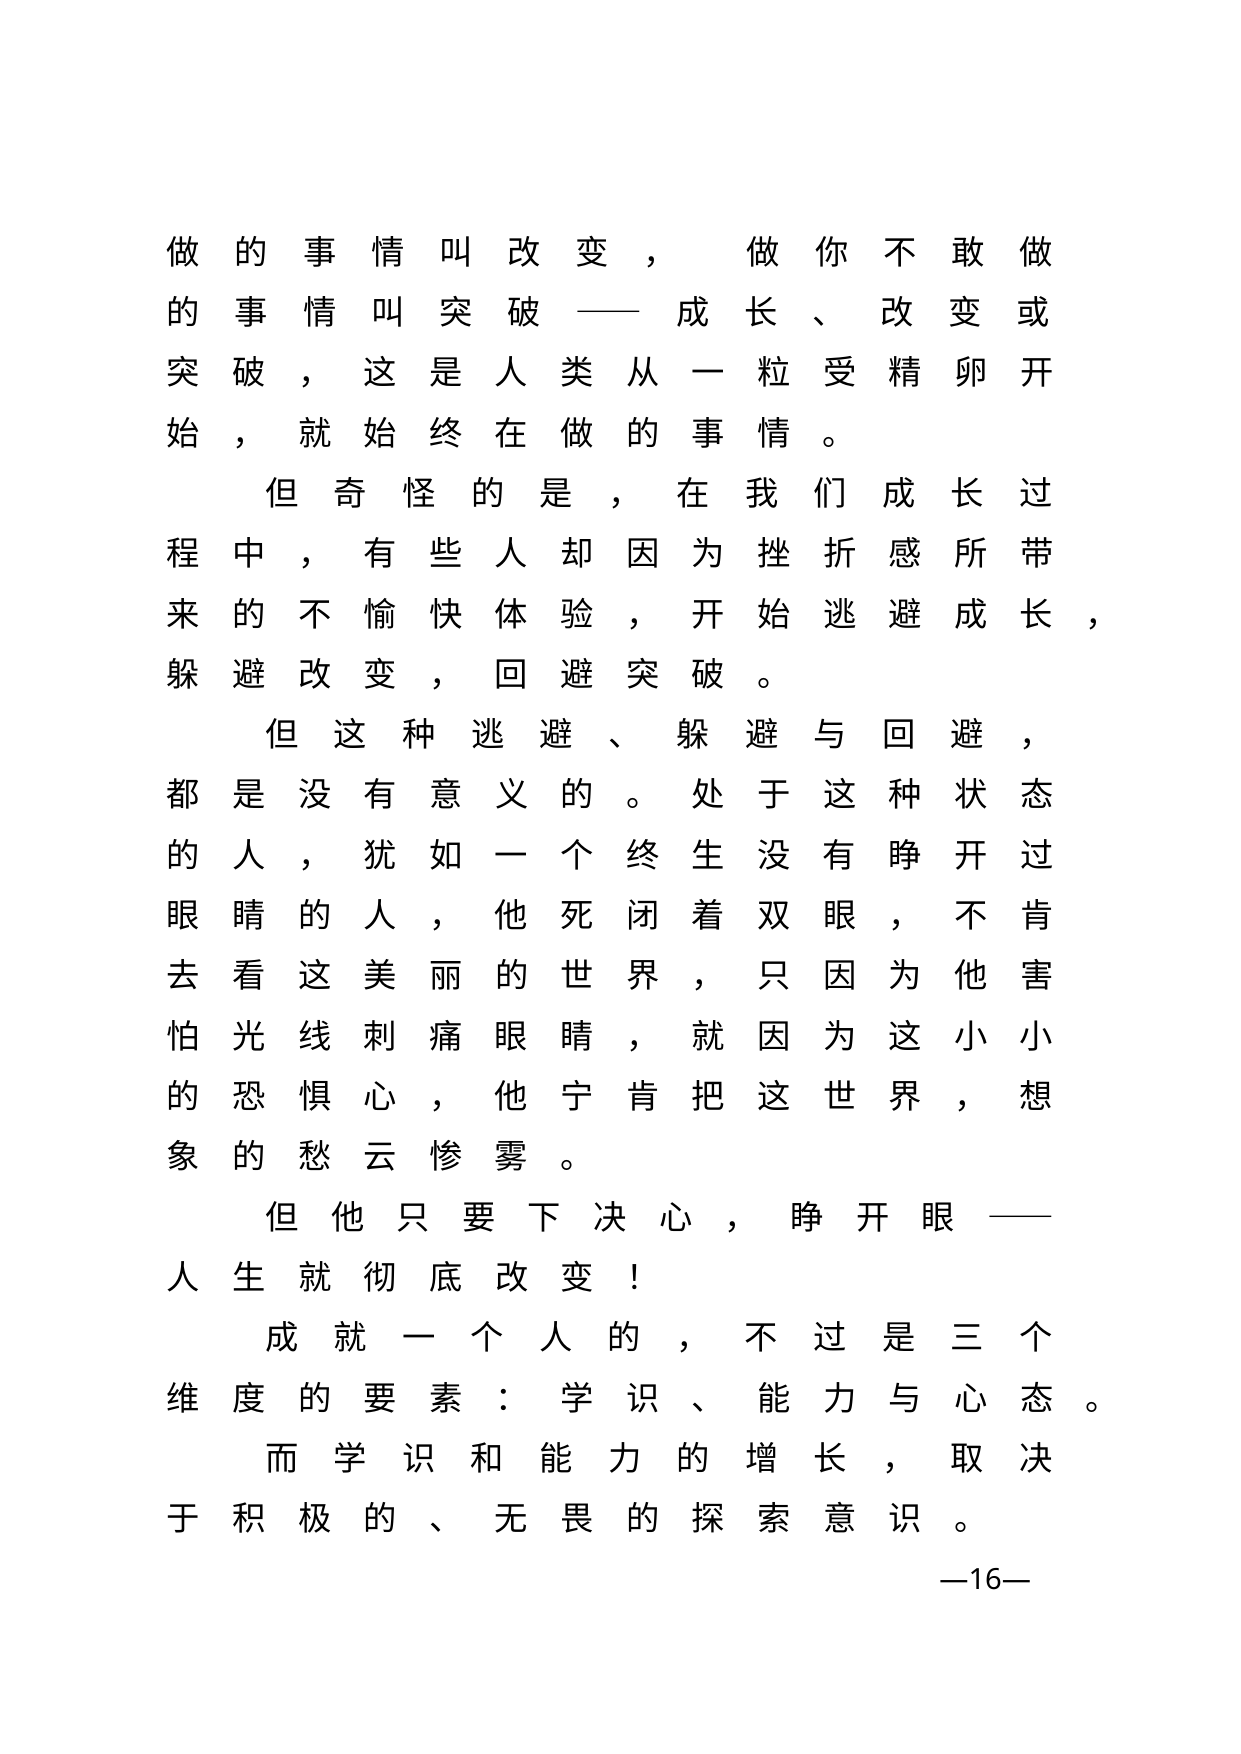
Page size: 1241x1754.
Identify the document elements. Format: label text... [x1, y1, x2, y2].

text 但奇怪的是，在我们成长过程中，有些人却因为挫折感所带来的不愉快体验，开始逃避成长，躲避改变，回避突破。 [167, 461, 1085, 702]
text 成就一个人的，不过是三个维度的要素：学识、能力与心态。 [167, 1305, 1085, 1426]
text 而学识和能力的增长，取决于积极的、无畏的探索意识。 [167, 1426, 1085, 1546]
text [167, 219, 1085, 461]
text 但他只要下决心，睁开眼——人生就彻底改变！ [167, 1184, 1085, 1305]
text 但这种逃避、躲避与回避，都是没有意义的。处于这种状态的人，犹如一个终生没有睁开过眼睛的人，他死闭着双眼，不肯去看这美丽的世界，只因为他害怕光线刺痛眼睛，就因为这小小的恐惧心，他宁肯把这世界，想象的愁云惨雾。 [167, 702, 1085, 1184]
